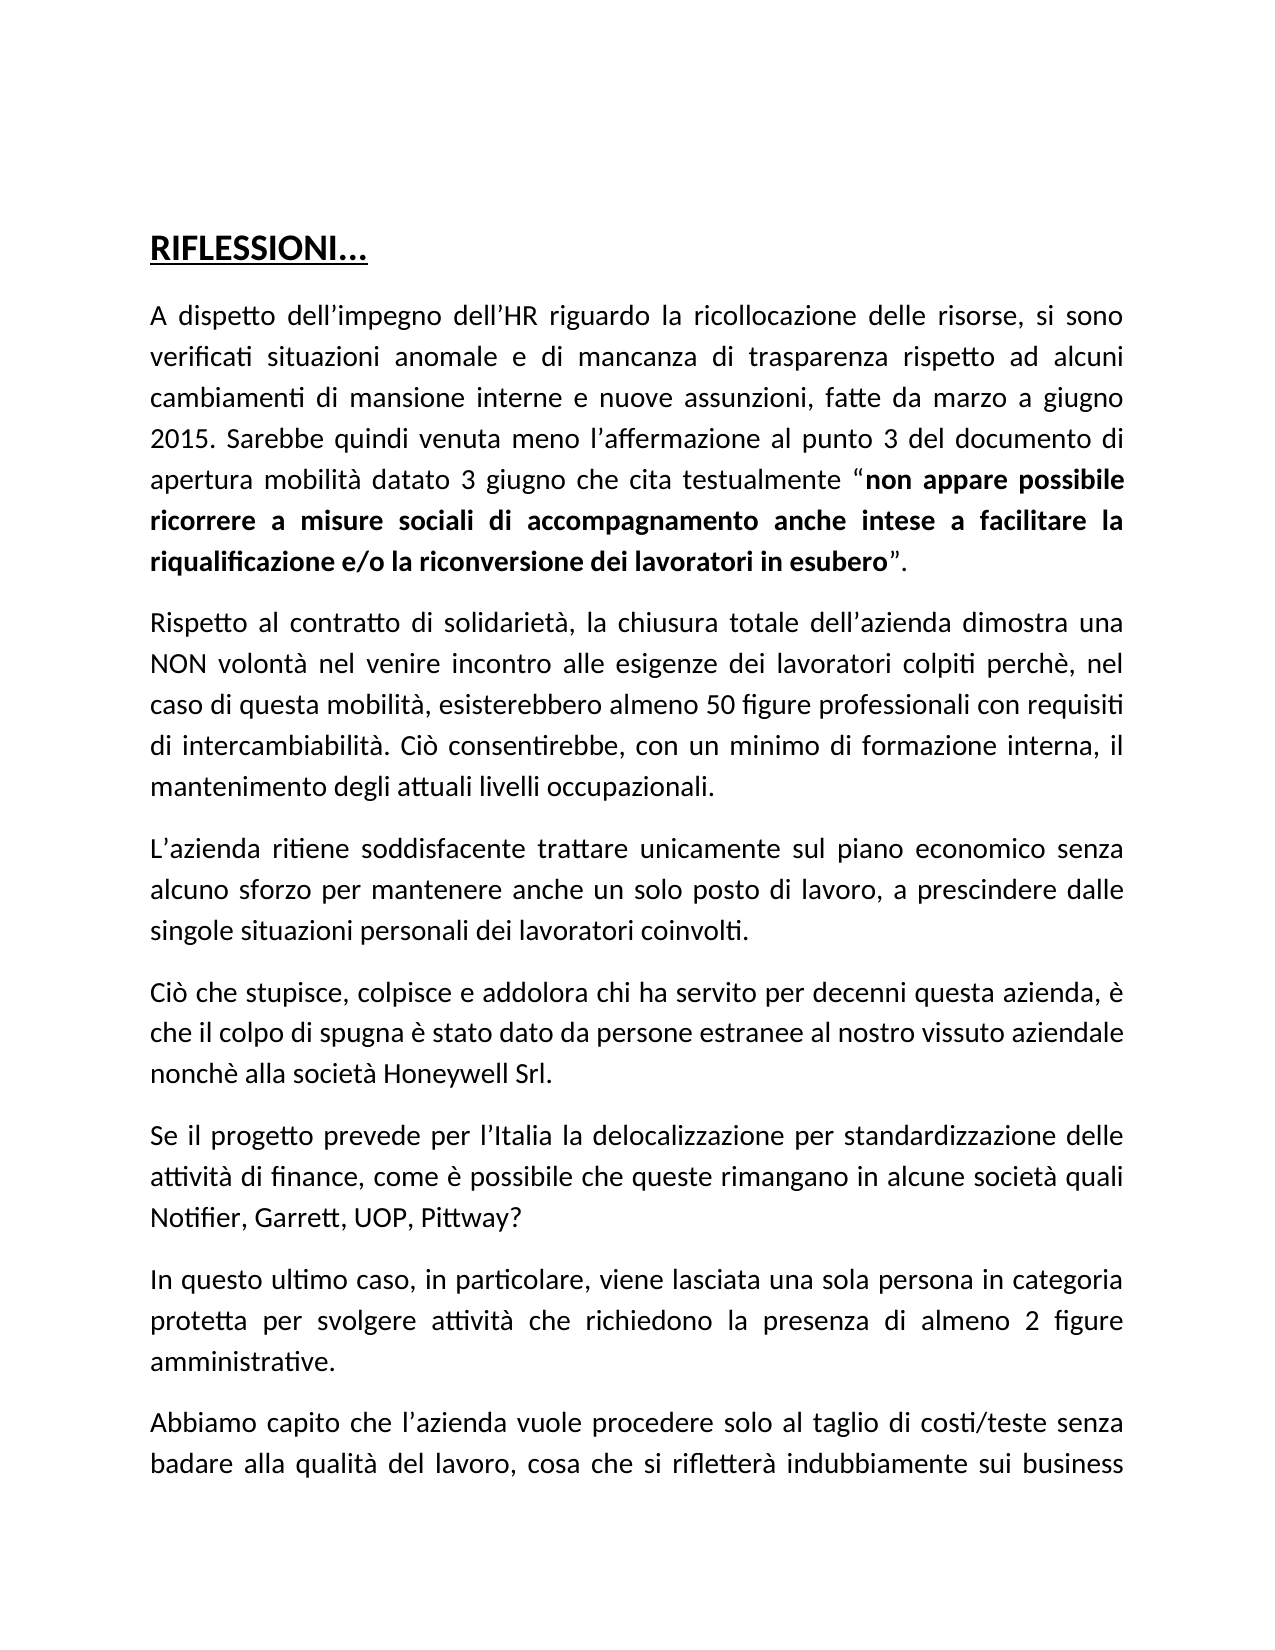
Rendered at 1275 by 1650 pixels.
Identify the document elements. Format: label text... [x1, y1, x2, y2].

text RIFLESSIONI... [150, 223, 1125, 269]
text L’azienda ritiene soddisfacente trattare unicamente sul piano economico senza alcuno sforzo per mantenere anche un solo posto di lavoro, a prescindere dalle singole situazioni personali dei lavoratori coinvolti. [150, 830, 1125, 947]
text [150, 1404, 1125, 1481]
text A dispetto dell’impegno dell’HR riguardo la ricollocazione delle risorse, si sono verificati situazioni anomale e di mancanza di trasparenza rispetto ad alcuni cambiamenti di mansione interne e nuove assunzioni, fatte da marzo a giugno 2015. Sarebbe quindi venuta meno l’affermazione al punto 3 del documento di apertura mobilità datato 3 giugno che cita testualmente “non appare possibile ricorrere a misure sociali di accompagnamento anche intese a facilitare la riqualificazione e/o la riconversione dei lavoratori in esubero”. [150, 297, 1125, 578]
text In questo ultimo caso, in particolare, viene lasciata una sola persona in categoria protetta per svolgere attività che richiedono la presenza di almeno 2 figure amministrative. [150, 1261, 1125, 1378]
text Ciò che stupisce, colpisce e addolora chi ha servito per decenni questa azienda, è che il colpo di spugna è stato dato da persone estranee al nostro vissuto aziendale nonchè alla società Honeywell Srl. [150, 974, 1125, 1091]
text Rispetto al contratto di solidarietà, la chiusura totale dell’azienda dimostra una NON volontà nel venire incontro alle esigenze dei lavoratori colpiti perchè, nel caso di questa mobilità, esisterebbero almeno 50 figure professionali con requisiti di intercambiabilità. Ciò consentirebbe, con un minimo di formazione interna, il mantenimento degli attuali livelli occupazionali. [150, 604, 1125, 804]
text Se il progetto prevede per l’Italia la delocalizzazione per standardizzazione delle attività di finance, come è possibile che queste rimangano in alcune società quali Notifier, Garrett, UOP, Pittway? [150, 1117, 1125, 1235]
